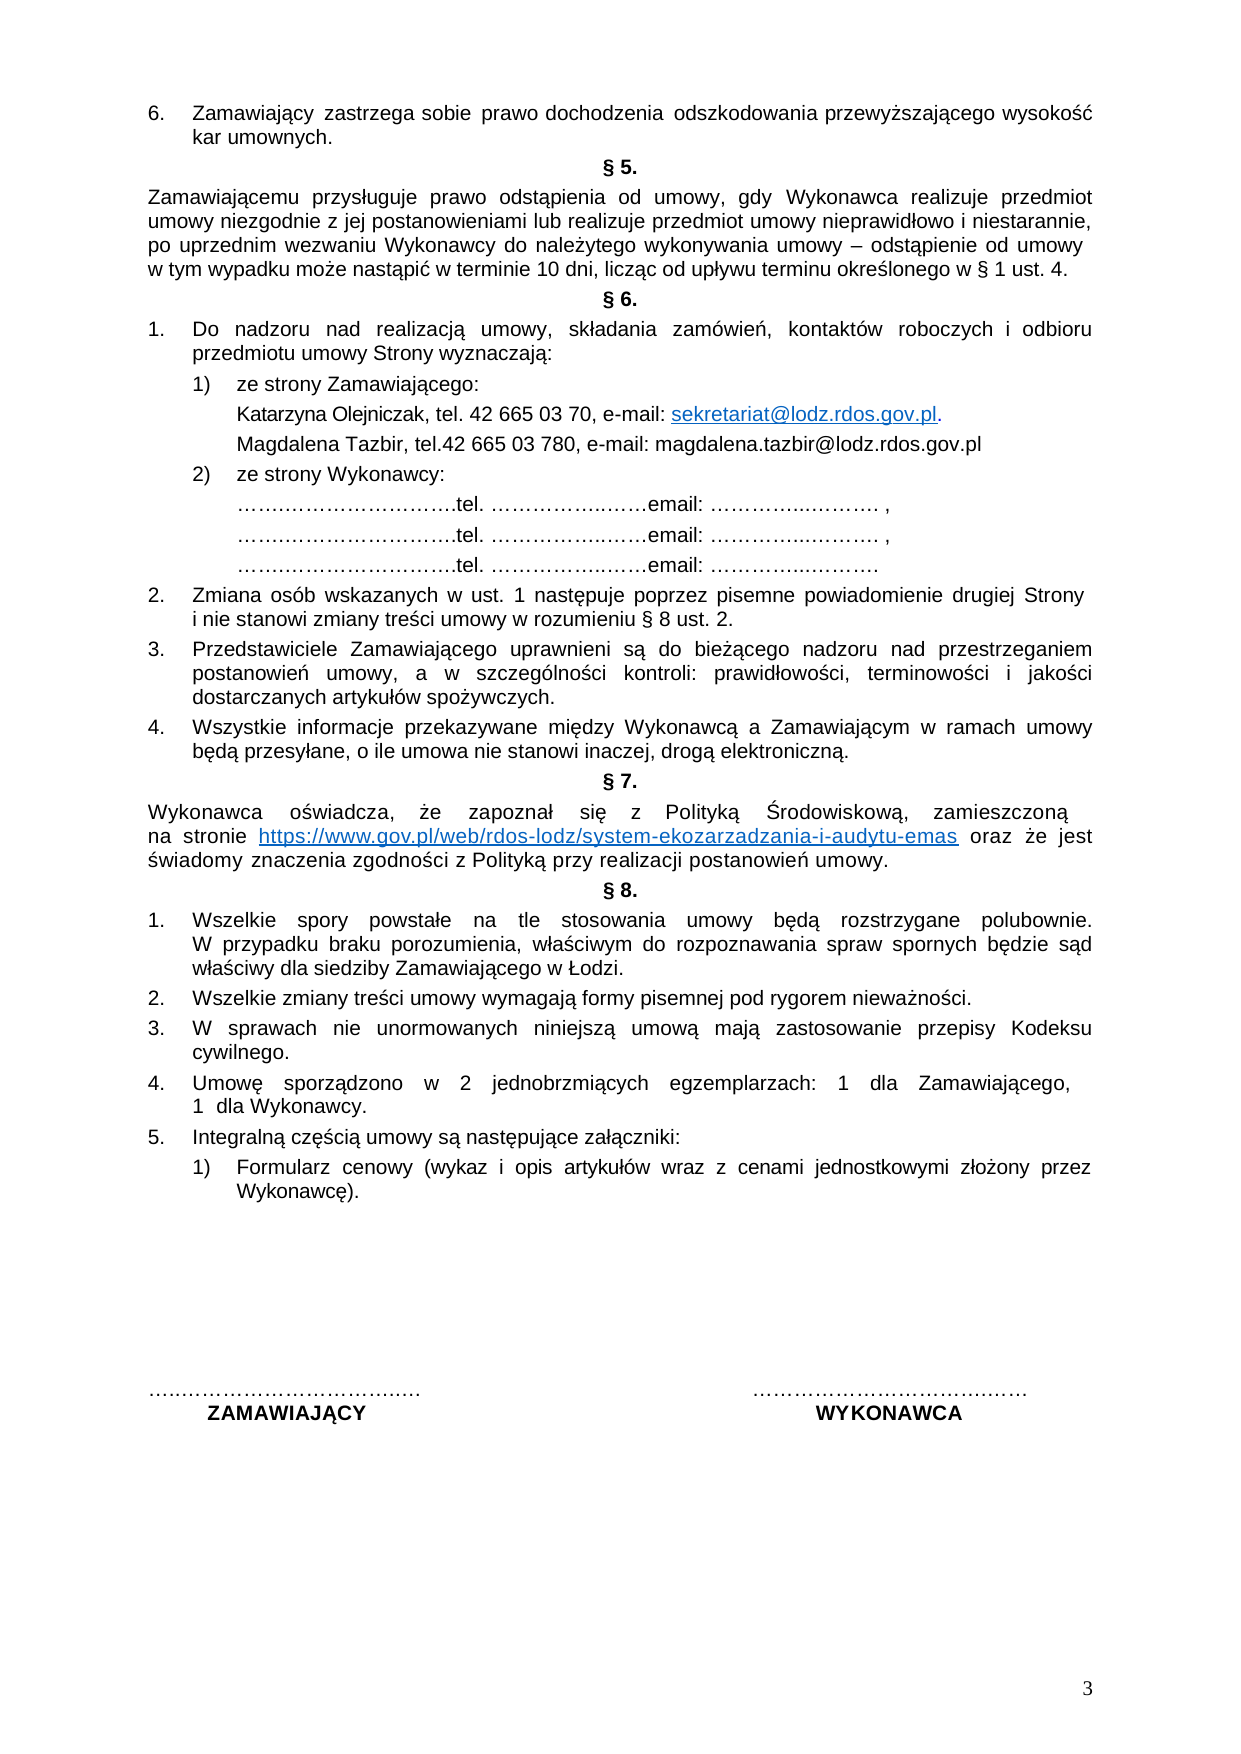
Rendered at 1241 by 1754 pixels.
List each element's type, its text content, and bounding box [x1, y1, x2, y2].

list Wszystkie informacje przekazywane między Wykonawcą a Zamawiającym w ramach umowy będą przesyłane, o ile umowa nie stanowi inaczej, drogą elektroniczną. [148, 715, 1092, 763]
list Wszelkie zmiany treści umowy wymagają formy pisemnej pod rygorem nieważności. [148, 986, 1092, 1010]
text Wykonawca oświadcza, że zapoznał się z Polityką Środowiskową, zamieszczoną na stronie https://www.gov.pl/web/rdos-lodz/system-ekozarzadzania-i-audytu-emas oraz że jest świadomy znaczenia zgodności z Polityką przy realizacji postanowień umowy. [148, 799, 1092, 871]
text Katarzyna Olejniczak, tel. 42 665 03 70, e-mail: sekretariat@lodz.rdos.gov.pl. [163, 402, 1092, 426]
list W sprawach nie unormowanych niniejszą umową mają zastosowanie przepisy Kodeksu cywilnego. [148, 1016, 1092, 1064]
text Magdalena Tazbir, tel.42 665 03 780, e-mail: magdalena.tazbir@lodz.rdos.gov.pl [163, 432, 1092, 456]
text § 8. [148, 878, 1092, 902]
list Zmiana osób wskazanych w ust. 1 następuje poprzez pisemne powiadomienie drugiej Strony i nie stanowi zmiany treści umowy w rozumieniu § 8 ust. 2. [148, 583, 1092, 631]
text …….…………………….tel. ……………..……email: …………...………. , [163, 522, 1092, 546]
text …….…………………….tel. ……………..……email: …………...………. [163, 553, 1092, 577]
list Przedstawiciele Zamawiającego uprawnieni są do bieżącego nadzoru nad przestrzeganiem postanowień umowy, a w szczególności kontroli: prawidłowości, terminowości i jakości dostarczanych artykułów spożywczych. [148, 637, 1092, 709]
list ze strony Zamawiającego: [192, 371, 1092, 395]
list Umowę sporządzono w 2 jednobrzmiących egzemplarzach: 1 dla Zamawiającego, 1 dla Wykonawcy. [148, 1070, 1092, 1118]
text ZAMAWIAJĄCY WYKONAWCA [148, 1401, 1093, 1425]
list Integralną częścią umowy są następujące załączniki: [148, 1124, 1092, 1148]
list ze strony Wykonawcy: [192, 462, 1092, 486]
list Zamawiający zastrzega sobie prawo dochodzenia odszkodowania przewyższającego wysokość kar umownych. [148, 101, 1092, 148]
text § 5. [148, 155, 1092, 179]
text § 6. [148, 287, 1092, 311]
text § 7. [148, 769, 1092, 793]
list Do nadzoru nad realizacją umowy, składania zamówień, kontaktów roboczych i odbioru przedmiotu umowy Strony wyznaczają: [148, 317, 1092, 365]
text …….…………………….tel. ……………..……email: …………...………. , [163, 492, 1092, 516]
list Formularz cenowy (wykaz i opis artykułów wraz z cenami jednostkowymi złożony przez Wykonawcę). [192, 1155, 1092, 1203]
text Zamawiającemu przysługuje prawo odstąpienia od umowy, gdy Wykonawca realizuje przedmiot umowy niezgodnie z jej postanowieniami lub realizuje przedmiot umowy nieprawidłowo i niestarannie, po uprzednim wezwaniu Wykonawcy do należytego wykonywania umowy – odstąpienie od umowy w tym wypadku może nastąpić w terminie 10 dni, licząc od upływu terminu określonego w § 1 ust. 4. [148, 185, 1092, 281]
text …..…………………………..… …………………………….…… [148, 1377, 1093, 1401]
list Wszelkie spory powstałe na tle stosowania umowy będą rozstrzygane polubownie. W przypadku braku porozumienia, właściwym do rozpoznawania spraw spornych będzie sąd właściwy dla siedziby Zamawiającego w Łodzi. [148, 908, 1092, 980]
